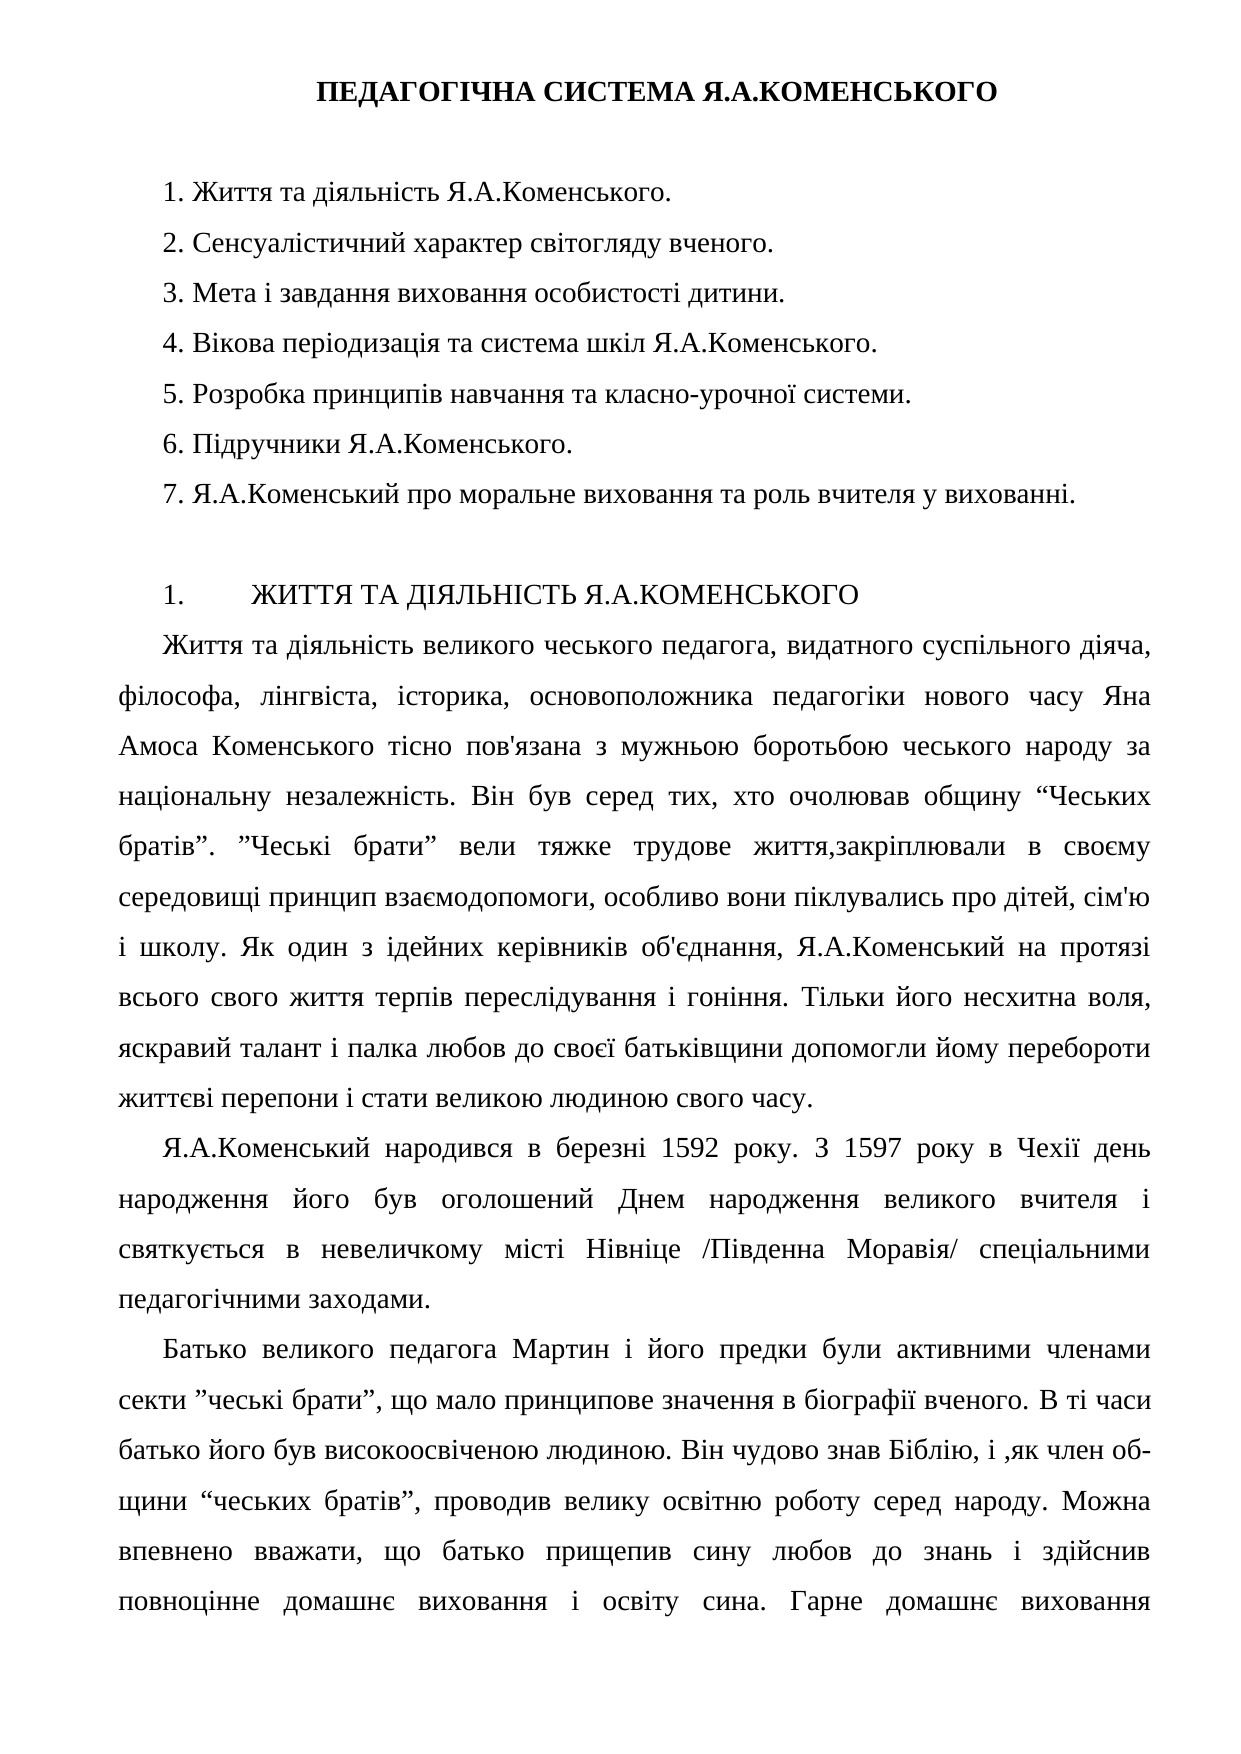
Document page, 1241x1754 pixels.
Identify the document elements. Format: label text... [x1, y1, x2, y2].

text 1. ЖИТТЯ ТА ДІЯЛЬНІСТЬ Я.А.КОМЕНСЬКОГО [118, 577, 1152, 611]
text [118, 1332, 1152, 1617]
text Життя та діяльність великого чеського педагога, видатного суспільного діяча, філософа, лінгвіста, історика, основоположника педагогіки нового часу Яна Амоса Коменського тісно пов'язана з мужньою боротьбою чеського народу за національну незалежність. Він був серед тих, хто очолював общину “Чеських братів”. ”Чеські брати” вели тяжке трудове життя,закріплювали в своєму середовищі принцип взаємодопомоги, особливо вони піклувались про дітей, сім'ю і школу. Як один з ідейних керівників об'єднання, Я.А.Коменський на протязі всього свого життя терпів переслідування і гоніння. Tільки його несхитна воля, яскравий талант і палка любов до своєї батьківщини допомогли йому перебороти життєві перепони і стати великою людиною свого часу. [118, 627, 1152, 1114]
text ПЕДАГОГІЧНА СИСТЕМА Я.А.КОМЕНСЬКОГО [118, 74, 1152, 107]
text 7. Я.А.Коменський про моральне виховання та роль вчителя у вихованні. [118, 476, 1152, 510]
text Я.А.Коменський народився в березні 1592 року. З 1597 року в Чехії день народження його був оголошений Днем народження великого вчителя і святкується в невеличкому місті Нівніце /Південна Моравія/ спеціальними педагогічними заходами. [118, 1130, 1152, 1315]
text 5. Розробка принципів навчання та класно-урочної системи. [118, 376, 1152, 409]
text 6. Підручники Я.А.Коменського. [118, 426, 1152, 459]
text 4. Вікова періодизація та система шкіл Я.А.Коменського. [118, 325, 1152, 359]
text 2. Сенсуалістичний характер світогляду вченого. [118, 225, 1152, 258]
text 1. Життя та діяльність Я.А.Коменського. [118, 174, 1152, 208]
text 3. Мета і завдання виховання особистості дитини. [118, 275, 1152, 309]
